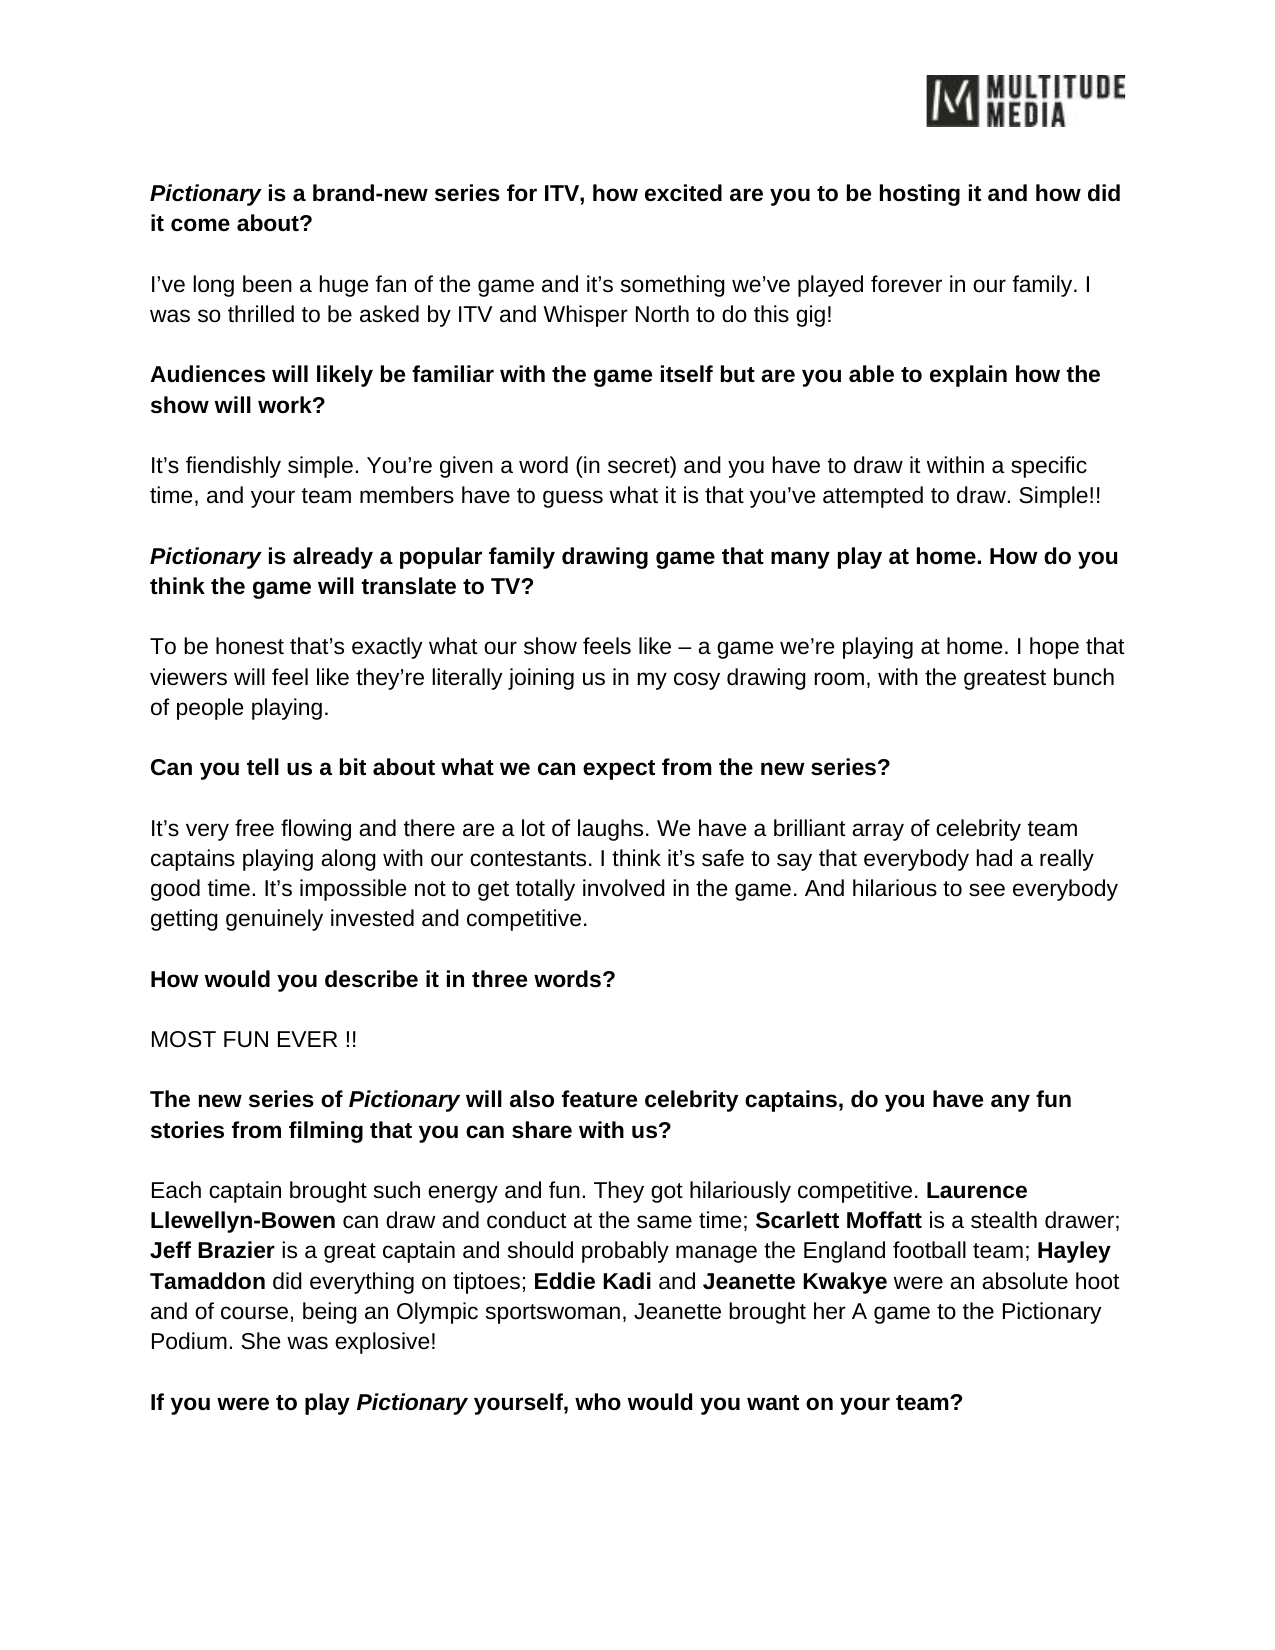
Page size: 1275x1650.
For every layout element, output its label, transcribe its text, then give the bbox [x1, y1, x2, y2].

text It’s fiendishly simple. You’re given a word (in secret) and you have to draw it within a specific time, and your team members have to guess what it is that you’ve attempted to draw. Simple!! [150, 452, 1125, 509]
text Audiences will likely be familiar with the game itself but are you able to explain how the show will work? [150, 361, 1125, 418]
text I’ve long been a huge fan of the game and it’s something we’ve played forever in our family. I was so thrilled to be asked by ITV and Whisper North to do this gig! [150, 271, 1125, 327]
text To be honest that’s exactly what our show feels like – a game we’re playing at home. I hope that viewers will feel like they’re literally joining us in my cosy drawing room, with the greatest bunch of people playing. [150, 633, 1125, 720]
text Each captain brought such energy and fun. They got hilariously competitive. Laurence Llewellyn-Bowen can draw and conduct at the same time; Scarlett Moffatt is a stealth drawer; Jeff Brazier is a great captain and should probably manage the England football team; Hayley Tamaddon did everything on tiptoes; Eddie Kadi and Jeanette Kwakye were an absolute hoot and of course, being an Olympic sportswoman, Jeanette brought her A game to the Pictionary Podium. She was explosive! [150, 1177, 1125, 1354]
text If you were to play Pictionary yourself, who would you want on your team? [150, 1388, 1125, 1415]
text It’s very free flowing and there are a lot of laughs. We have a brilliant array of celebrity team captains playing along with our contestants. I think it’s safe to say that everybody had a really good time. It’s impossible not to get totally involved in the game. And hilarious to see everybody getting genuinely invested and competitive. [150, 814, 1125, 932]
text MOST FUN EVER !! [150, 1026, 1125, 1052]
picture [926, 75, 1125, 127]
text Pictionary is already a popular family drawing game that many play at home. How do you think the game will translate to TV? [150, 543, 1125, 599]
text Pictionary is a brand-new series for ITV, how excited are you to be hosting it and how did it come about? [150, 180, 1125, 237]
text Can you tell us a bit about what we can expect from the new series? [150, 754, 1125, 781]
text The new series of Pictionary will also feature celebrity captains, do you have any fun stories from filming that you can share with us? [150, 1086, 1125, 1143]
text How would you describe it in three words? [150, 966, 1125, 992]
